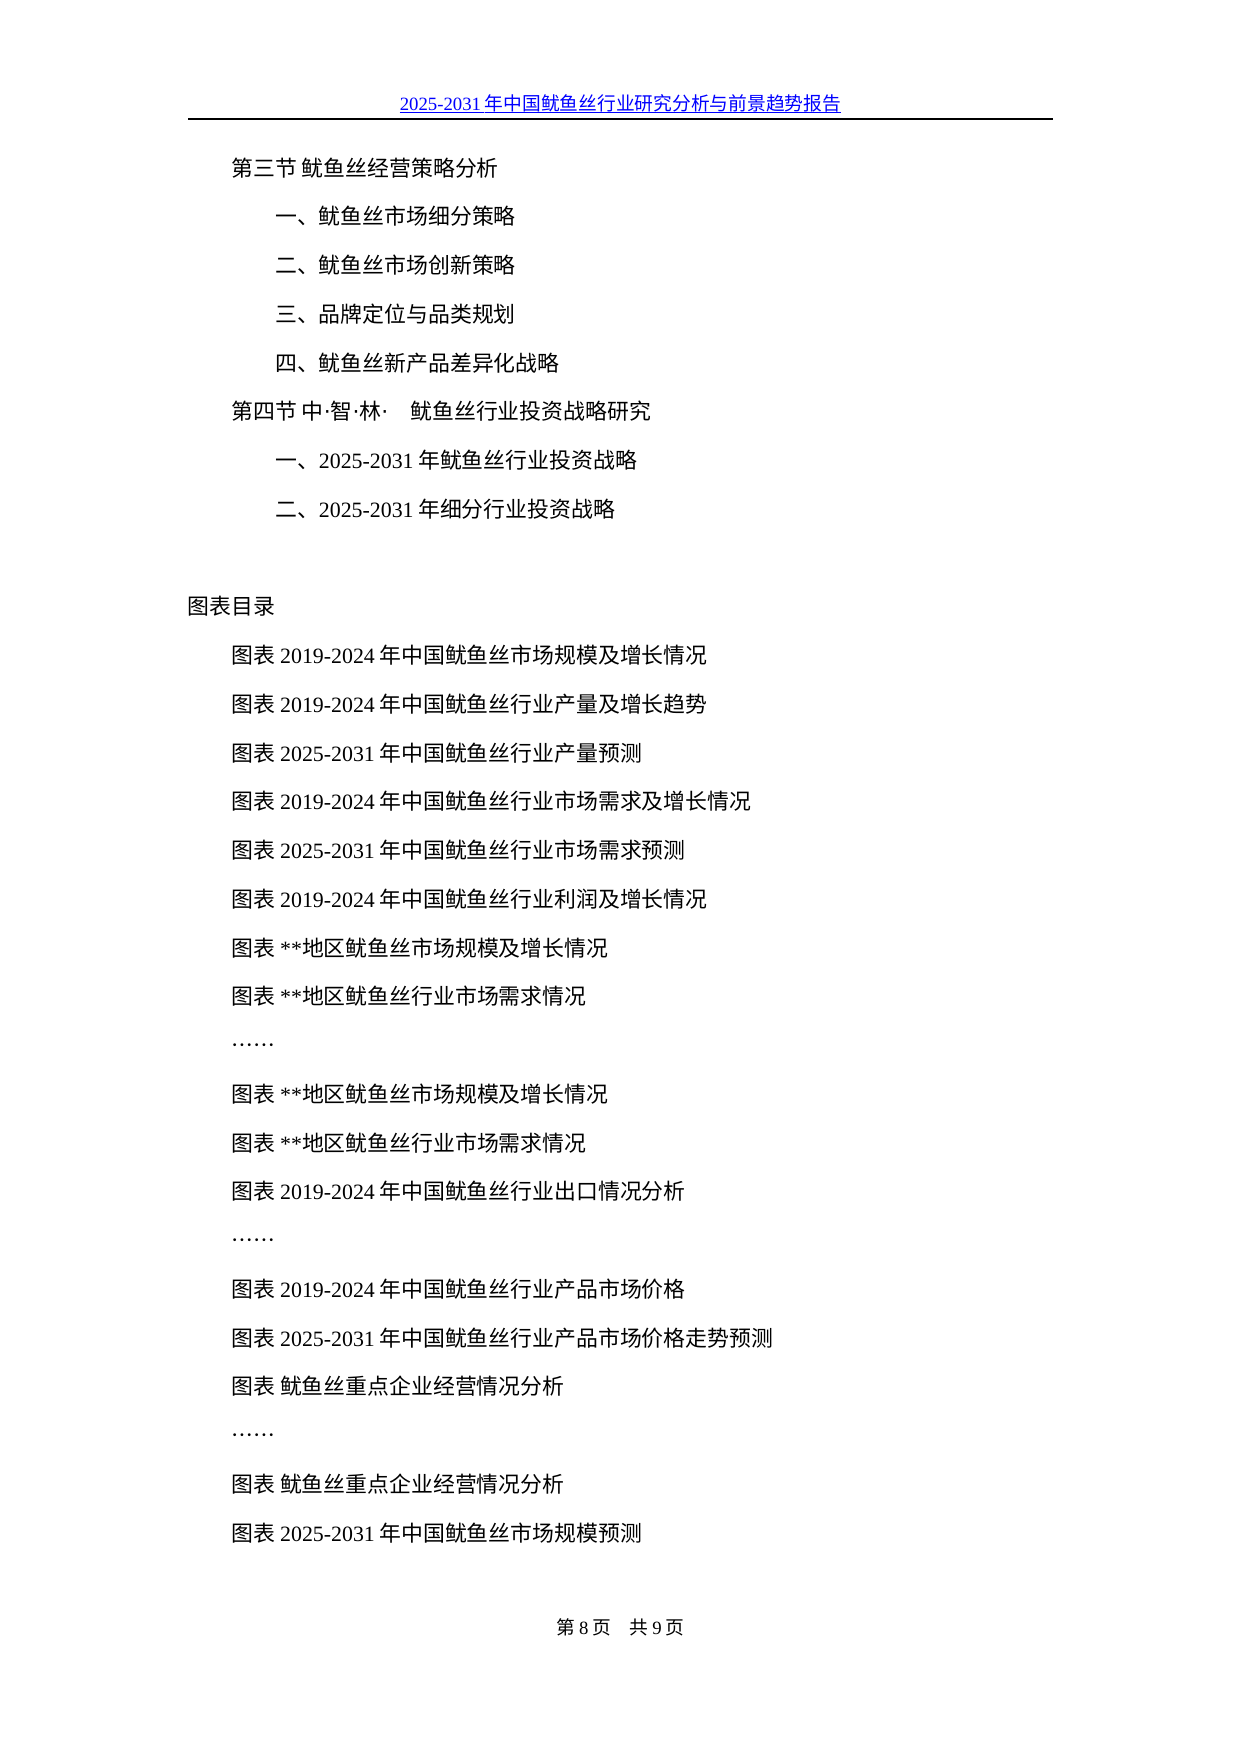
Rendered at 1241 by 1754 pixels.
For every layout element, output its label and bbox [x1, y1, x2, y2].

text [187, 150, 1053, 1548]
